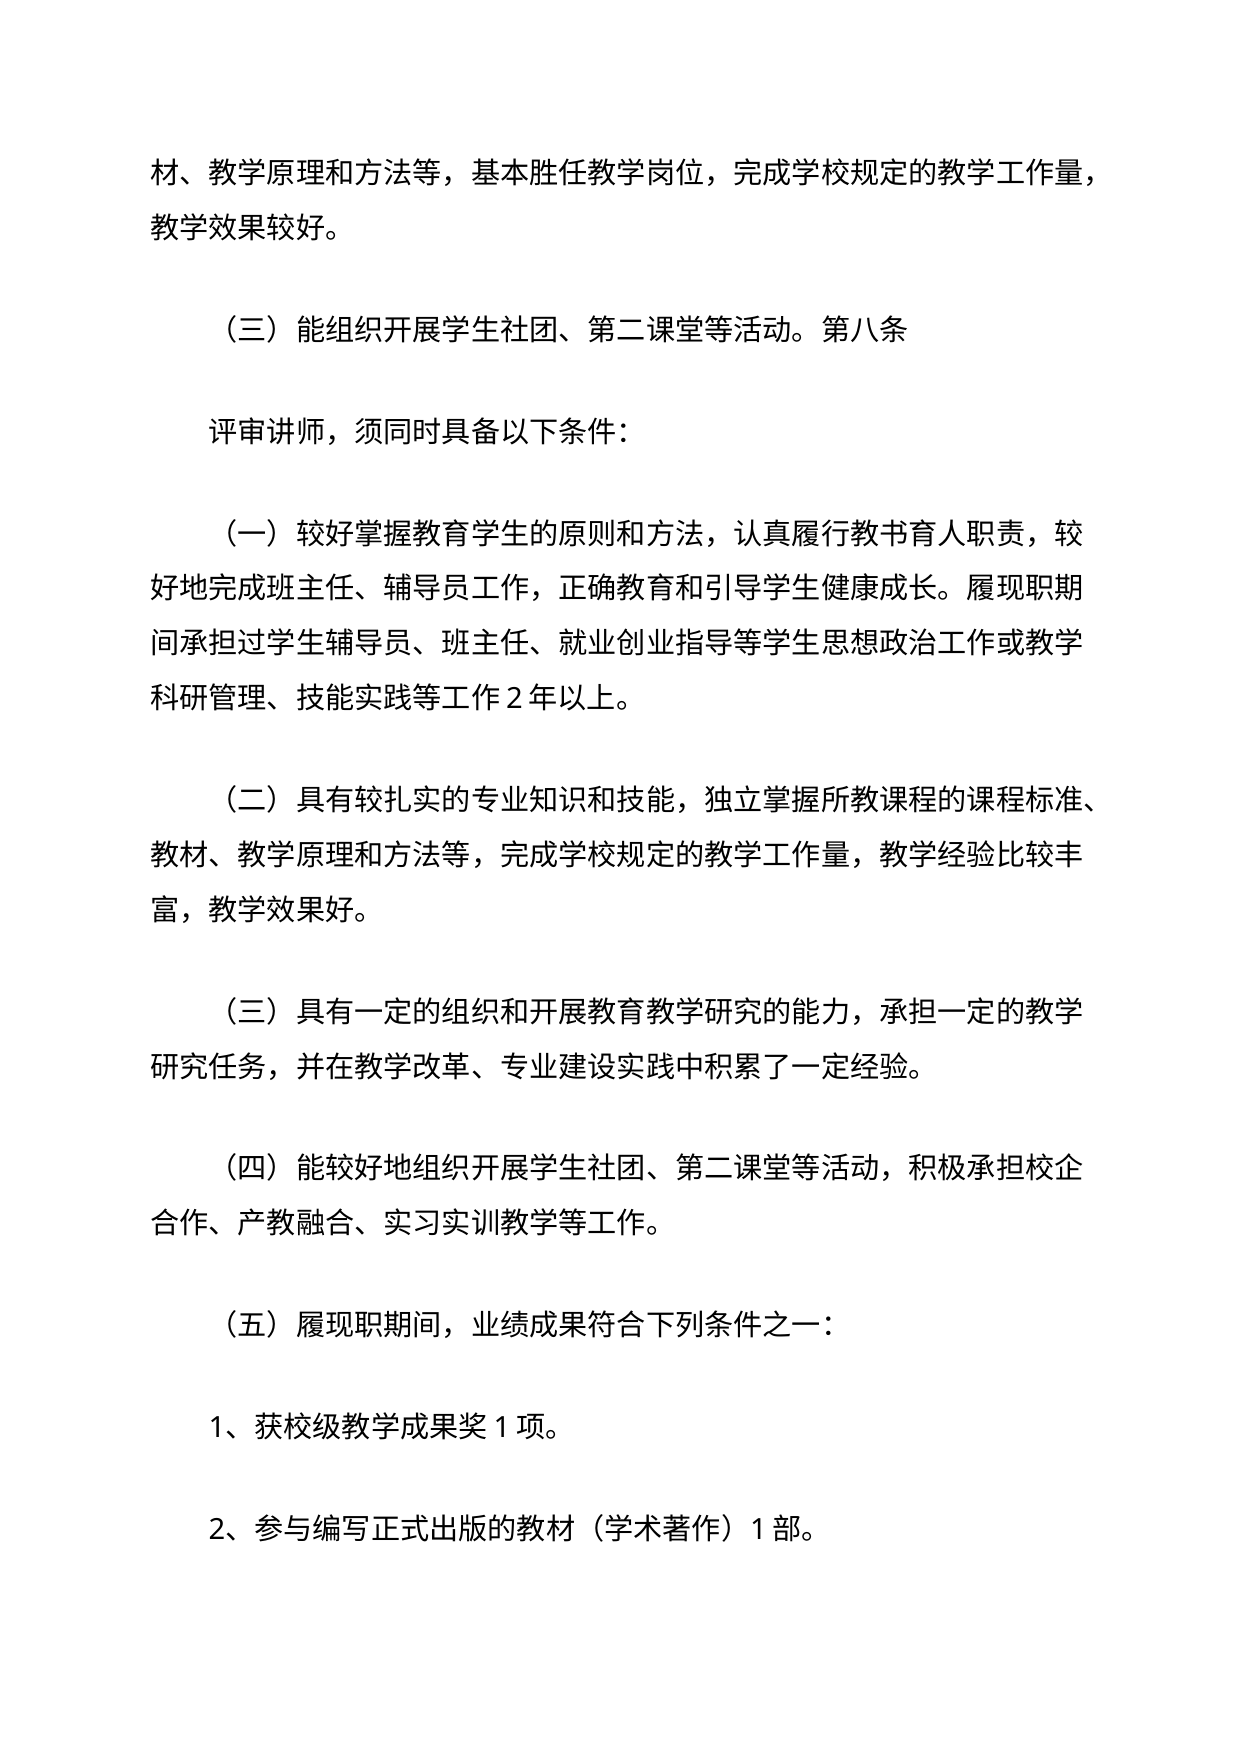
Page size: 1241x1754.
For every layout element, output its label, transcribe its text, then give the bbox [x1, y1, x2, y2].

text 1、获校级教学成果奖1项。 [150, 1403, 1090, 1446]
text （一）较好掌握教育学生的原则和方法，认真履行教书育人职责，较好地完成班主任、辅导员工作，正确教育和引导学生健康成长。履现职期间承担过学生辅导员、班主任、就业创业指导等学生思想政治工作或教学科研管理、技能实践等工作2年以上。 [150, 510, 1090, 717]
text （三）能组织开展学生社团、第二课堂等活动。第八条 [150, 307, 1090, 349]
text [150, 150, 1090, 247]
text 2、参与编写正式出版的教材（学术著作）1部。 [150, 1506, 1090, 1548]
text （五）履现职期间，业绩成果符合下列条件之一： [150, 1302, 1090, 1344]
text （二）具有较扎实的专业知识和技能，独立掌握所教课程的课程标准、教材、教学原理和方法等，完成学校规定的教学工作量，教学经验比较丰富，教学效果好。 [150, 777, 1090, 929]
text （三）具有一定的组织和开展教育教学研究的能力，承担一定的教学研究任务，并在教学改革、专业建设实践中积累了一定经验。 [150, 988, 1090, 1086]
text （四）能较好地组织开展学生社团、第二课堂等活动，积极承担校企合作、产教融合、实习实训教学等工作。 [150, 1145, 1090, 1242]
text 评审讲师，须同时具备以下条件： [150, 408, 1090, 451]
